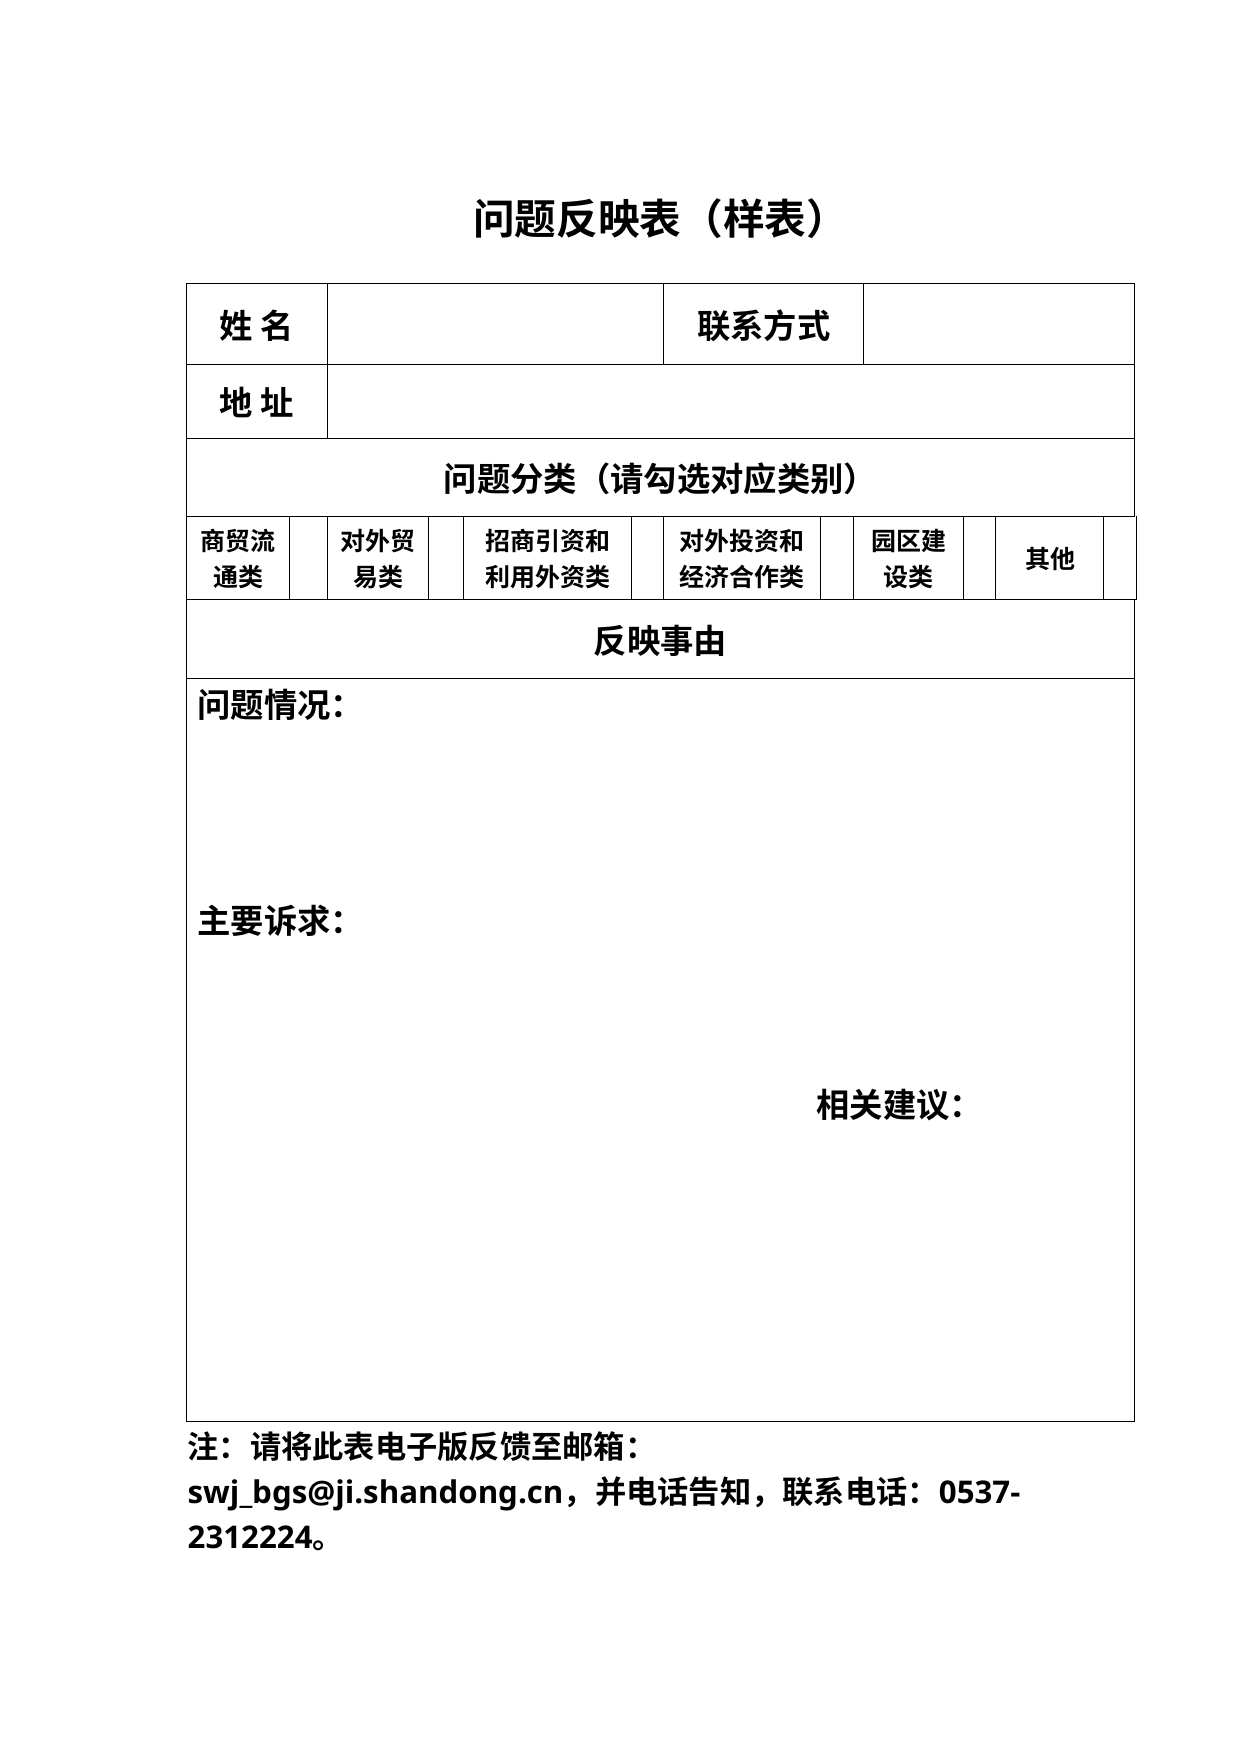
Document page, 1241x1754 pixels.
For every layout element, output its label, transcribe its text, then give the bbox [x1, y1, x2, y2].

table_cell 对外贸易类 [328, 517, 428, 599]
table_cell [328, 284, 663, 364]
text 注：请将此表电子版反馈至邮箱：swj_bgs@ji.shandong.cn，并电话告知，联系电话：0537-2312224。 [187, 1422, 1053, 1558]
table_cell 姓 名 [187, 284, 327, 364]
table_header 问题反映表（样表） [186, 150, 1134, 283]
table_cell 招商引资和利用外资类 [464, 517, 631, 599]
table_cell [290, 517, 327, 599]
table_cell 园区建设类 [854, 517, 963, 599]
table_cell 对外投资和经济合作类 [664, 517, 820, 599]
table_cell [632, 517, 663, 599]
table_cell 其他 [996, 517, 1103, 599]
table_cell 联系方式 [664, 284, 863, 364]
table_cell [821, 517, 853, 599]
table_cell [328, 365, 1134, 437]
table_cell [864, 284, 1134, 364]
table_cell 问题分类（请勾选对应类别） [187, 439, 1134, 516]
table_cell 反映事由 [187, 600, 1134, 678]
table_cell [429, 517, 463, 599]
table_cell [964, 517, 995, 599]
table_cell 商贸流通类 [187, 517, 289, 599]
table_cell [1104, 516, 1136, 599]
table_cell 问题情况： 主要诉求： 相关建议： [187, 679, 1134, 1421]
table_cell 地 址 [187, 365, 327, 437]
